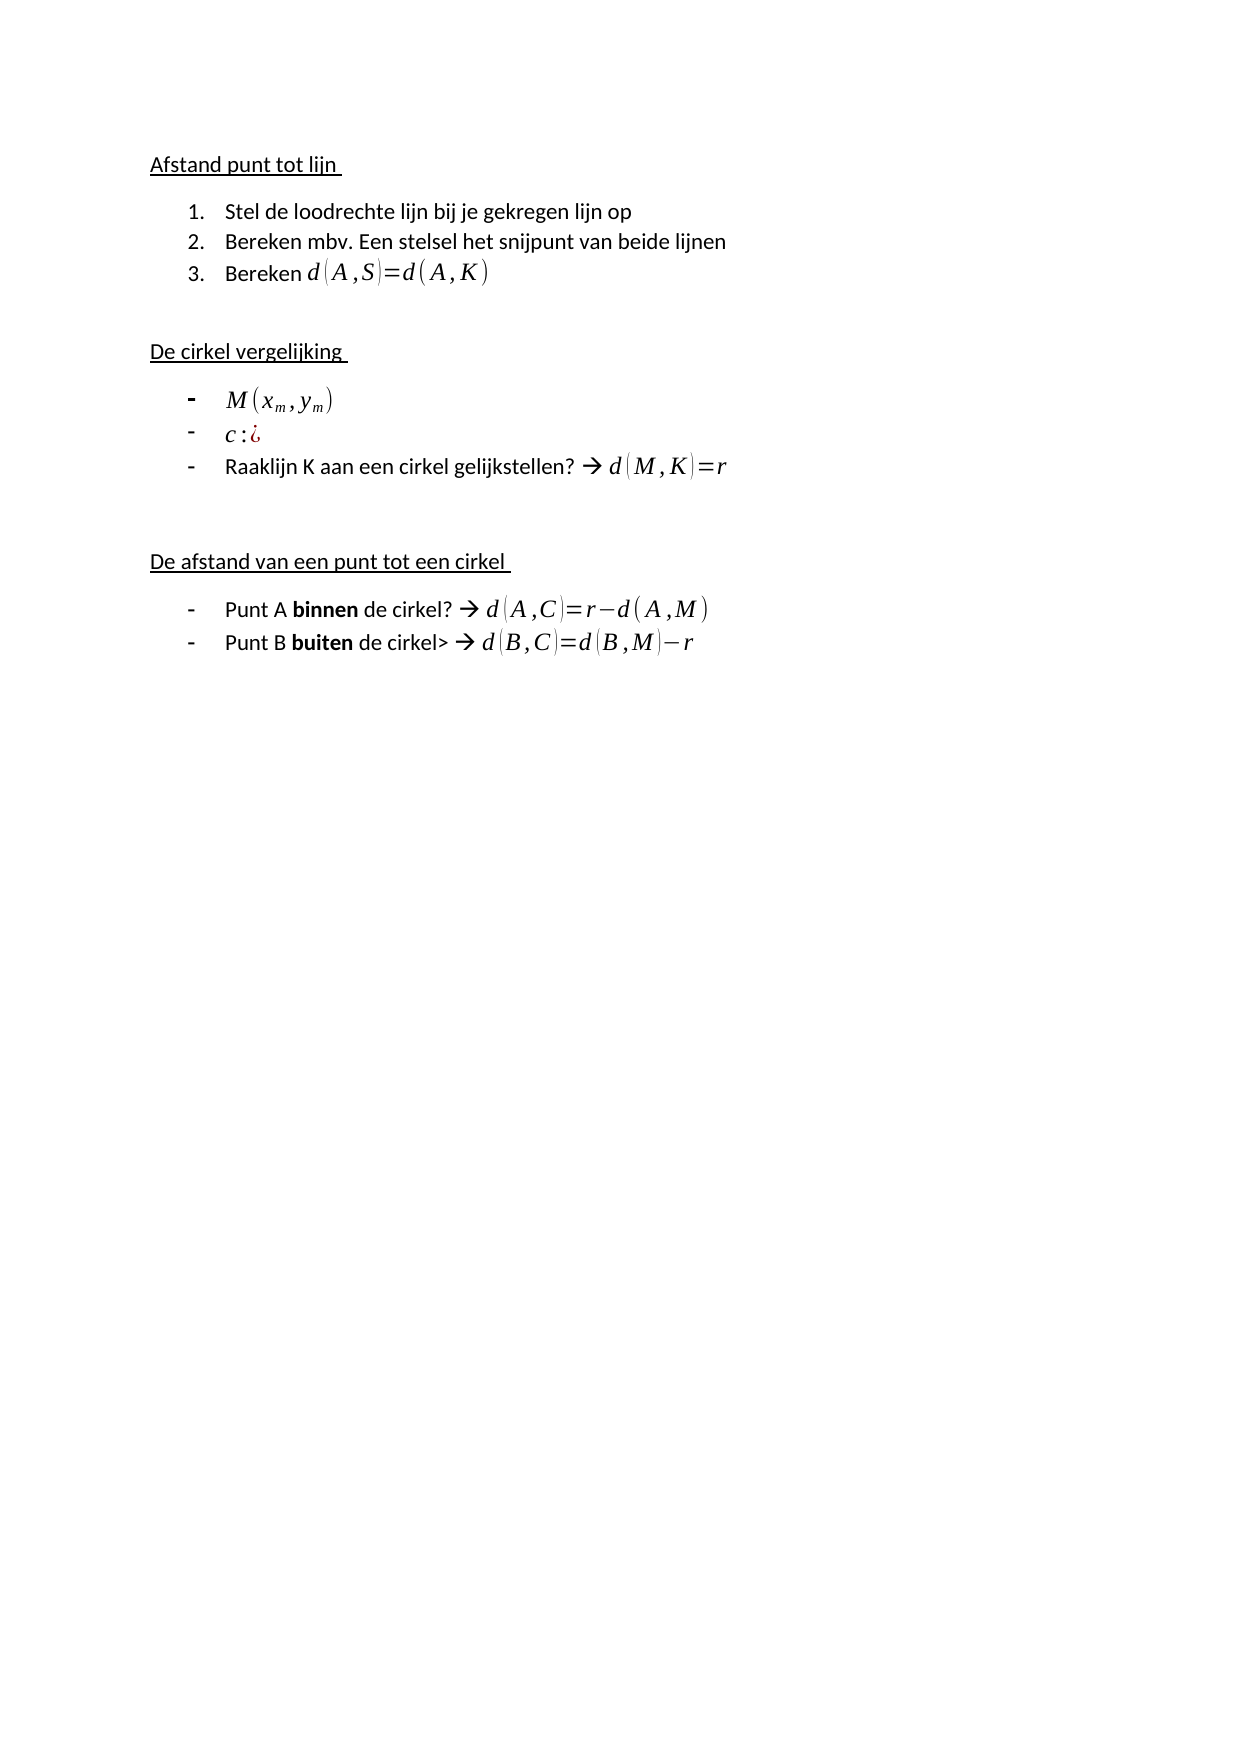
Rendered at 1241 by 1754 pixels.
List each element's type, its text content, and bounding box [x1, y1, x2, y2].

list Punt B buiten de cirkel> [187, 627, 1090, 658]
list Bereken [187, 257, 1090, 288]
list Stel de loodrechte lijn bij je gekregen lijn op [187, 197, 1090, 225]
text De afstand van een punt tot een cirkel [150, 547, 1090, 575]
text De cirkel vergelijking [150, 337, 1090, 365]
list Raaklijn K aan een cirkel gelijkstellen? [187, 451, 1090, 482]
text Afstand punt tot lijn [150, 150, 1090, 178]
list Punt A binnen de cirkel? [187, 594, 1090, 625]
list Bereken mbv. Een stelsel het snijpunt van beide lijnen [187, 227, 1090, 255]
